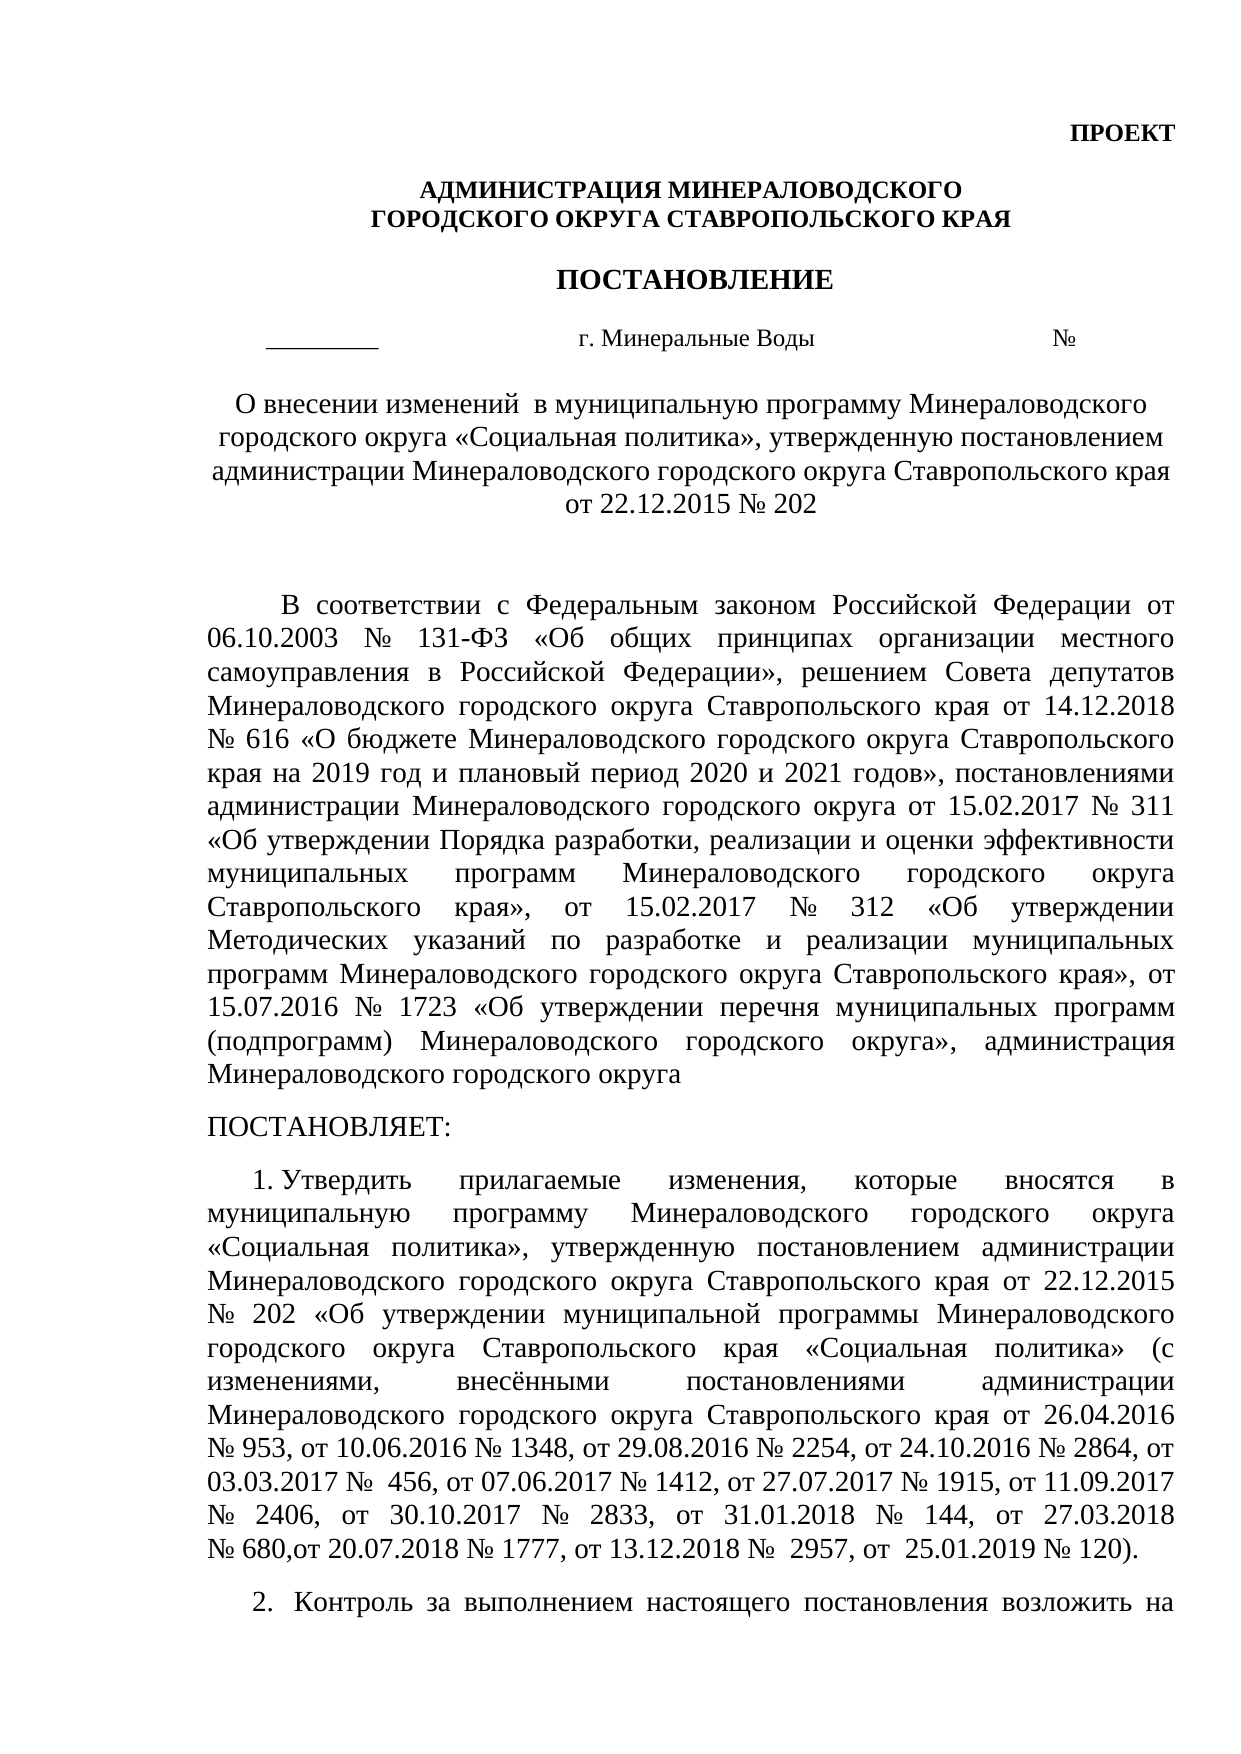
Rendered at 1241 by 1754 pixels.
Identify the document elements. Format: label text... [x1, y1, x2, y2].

text ПОСТАНОВЛЯЕТ: [207, 1109, 1175, 1143]
text АДМИНИСТРАЦИЯ МИНЕРАЛОВОДСКОГО [207, 176, 1175, 204]
text ПРОЕКТ [207, 118, 1175, 147]
text ПОСТАНОВЛЕНИЕ [207, 262, 1175, 295]
text В соответствии с Федеральным законом Российской Федерации от 06.10.2003 № 131-ФЗ «Об общих принципах организации местного самоуправления в Российской Федерации», решением Совета депутатов Минераловодского городского округа Ставропольского края от 14.12.2018 № 616 «О бюджете Минераловодского городского округа Ставропольского края на 2019 год и плановый период 2020 и 2021 годов», постановлениями администрации Минераловодского городского округа от 15.02.2017 № 311 «Об утверждении Порядка разработки, реализации и оценки эффективности муниципальных программ Минераловодского городского округа Ставропольского края», от 15.02.2017 № 312 «Об утверждении Методических указаний по разработке и реализации муниципальных программ Минераловодского городского округа Ставропольского края», от 15.07.2016 № 1723 «Об утверждении перечня муниципальных программ (подпрограмм) Минераловодского городского округа», администрация Минераловодского городского округа [207, 587, 1175, 1090]
text О внесении изменений в муниципальную программу Минераловодского городского округа «Социальная политика», утвержденную постановлением администрации Минераловодского городского округа Ставропольского края от 22.12.2015 № 202 [207, 386, 1175, 520]
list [207, 1584, 1175, 1617]
text ГОРОДСКОГО ОКРУГА СТАВРОПОЛЬСКОГО КРАЯ [207, 204, 1175, 233]
list Утвердить прилагаемые изменения, которые вносятся в муниципальную программу Минераловодского городского округа «Социальная политика», утвержденную постановлением администрации Минераловодского городского округа Ставропольского края от 22.12.2015 № 202 «Об утверждении муниципальной программы Минераловодского городского округа Ставропольского края «Социальная политика» (с изменениями, внесёнными постановлениями администрации Минераловодского городского округа Ставропольского края от 26.04.2016 № 953, от 10.06.2016 № 1348, от 29.08.2016 № 2254, от 24.10.2016 № 2864, от 03.03.2017 № 456, от 07.06.2017 № 1412, от 27.07.2017 № 1915, от 11.09.2017 № 2406, от 30.10.2017 № 2833, от 31.01.2018 № 144, от 27.03.2018 № 680,от 20.07.2018 № 1777, от 13.12.2018 № 2957, от 25.01.2019 № 120). [207, 1162, 1175, 1564]
text _________ г. Минеральные Воды № [266, 323, 1175, 352]
